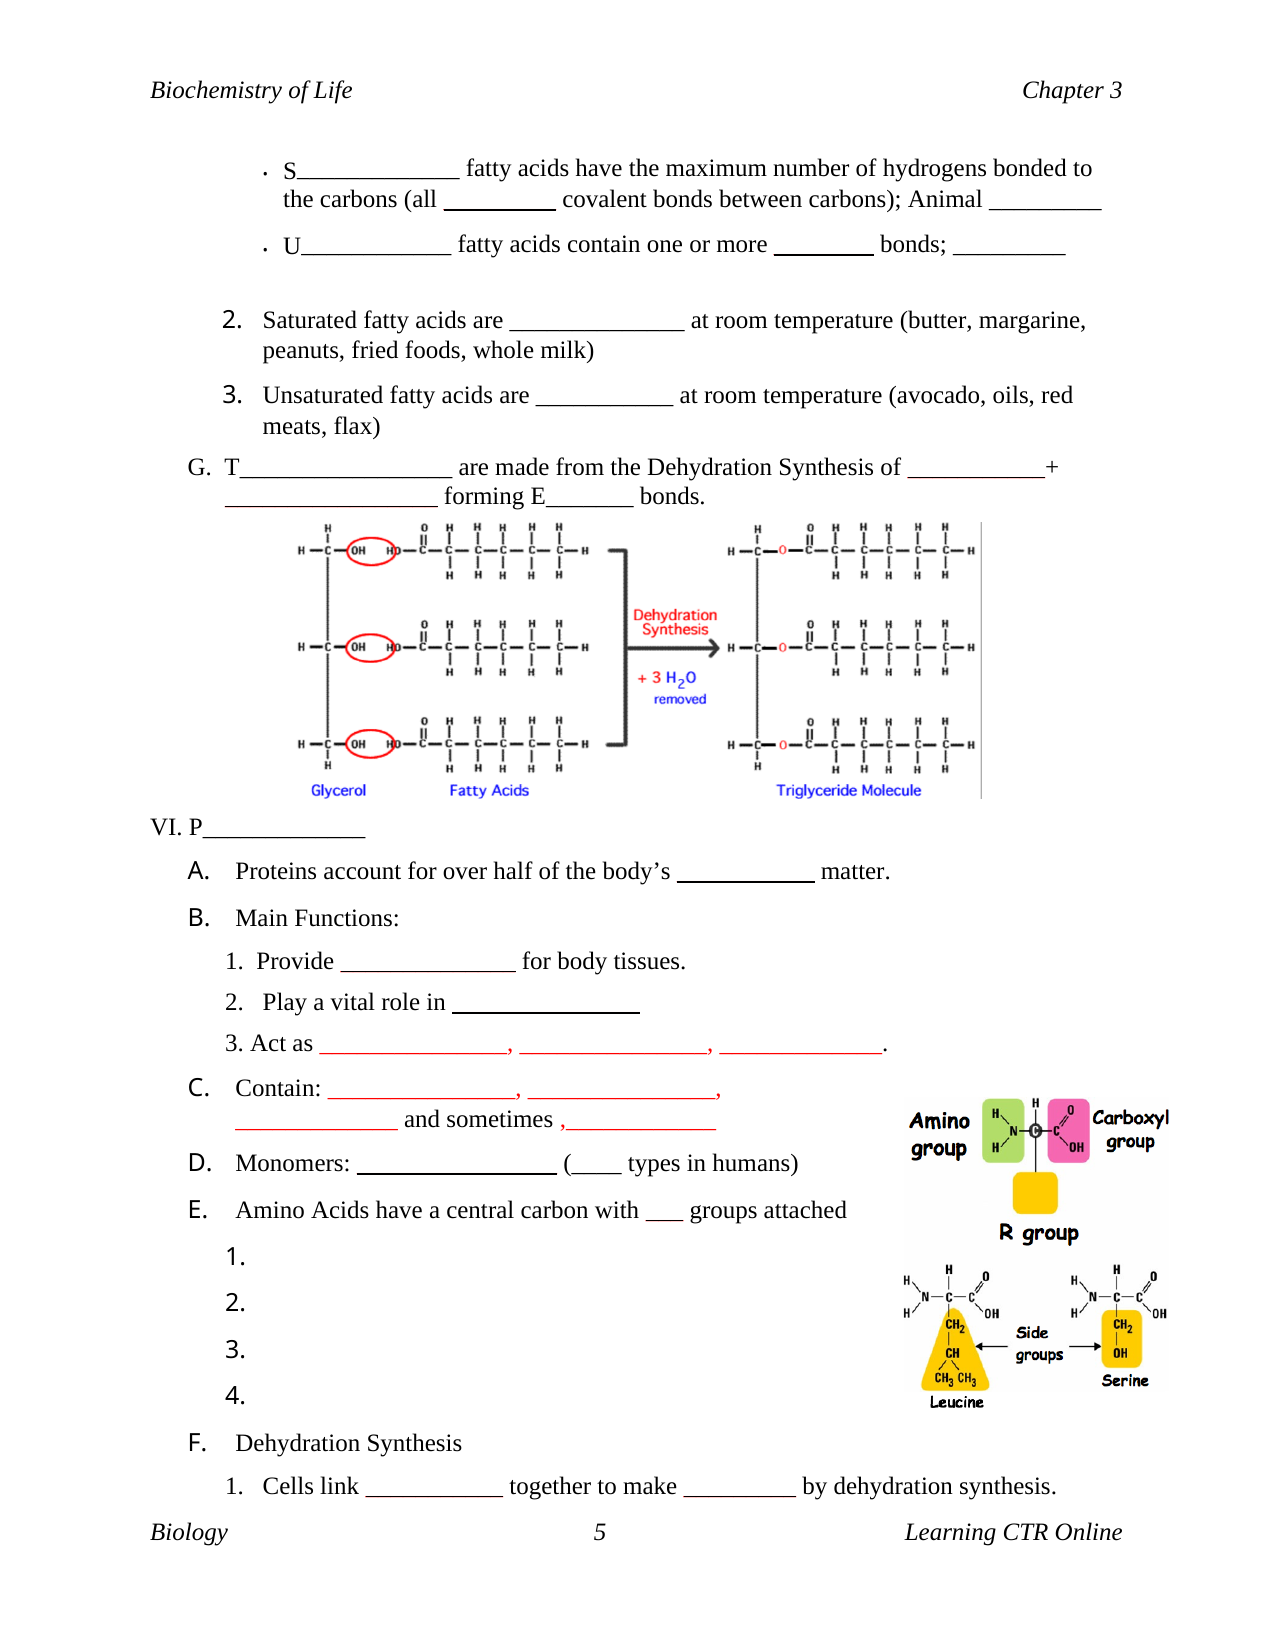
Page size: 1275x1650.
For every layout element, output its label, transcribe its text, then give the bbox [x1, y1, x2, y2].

text 3. Act as _______________, _______________, _____________. [150, 1028, 1125, 1057]
list Contain: _______________, _______________, _____________ and sometimes ,____________ [187, 1070, 1125, 1132]
text VI. P_____________ [150, 812, 1125, 840]
text 2. Play a vital role in _______________ [150, 987, 1125, 1016]
text 1. Provide ______________ for body tissues. [150, 946, 1125, 975]
list Main Functions: [187, 899, 1125, 933]
list U____________ fatty acids contain one or more ________ bonds; _________ [262, 226, 1125, 289]
text G. T_________________ are made from the Dehydration Synthesis of ___________+ _________________ forming E_______ bonds. [187, 452, 1125, 509]
list Saturated fatty acids are ______________ at room temperature (butter, margarine, peanuts, fried foods, whole milk) [222, 301, 1125, 364]
picture [293, 522, 982, 799]
list Amino Acids have a central carbon with ___ groups attached [187, 1192, 902, 1226]
list Proteins account for over half of the body’s ___________ matter. [187, 853, 1125, 887]
list Unsaturated fatty acids are ___________ at room temperature (avocado, oils, red meats, flax) [222, 377, 1125, 439]
list Cells link ___________ together to make _________ by dehydration synthesis. [225, 1471, 1125, 1500]
list S_____________ fatty acids have the maximum number of hydrogens bonded to the carbons (all _________ covalent bonds between carbons); Animal _________ [262, 150, 1125, 213]
list Dehydration Synthesis [187, 1424, 1125, 1458]
picture [902, 1096, 1178, 1410]
list Monomers: ________________ (____ types in humans) [187, 1145, 902, 1179]
